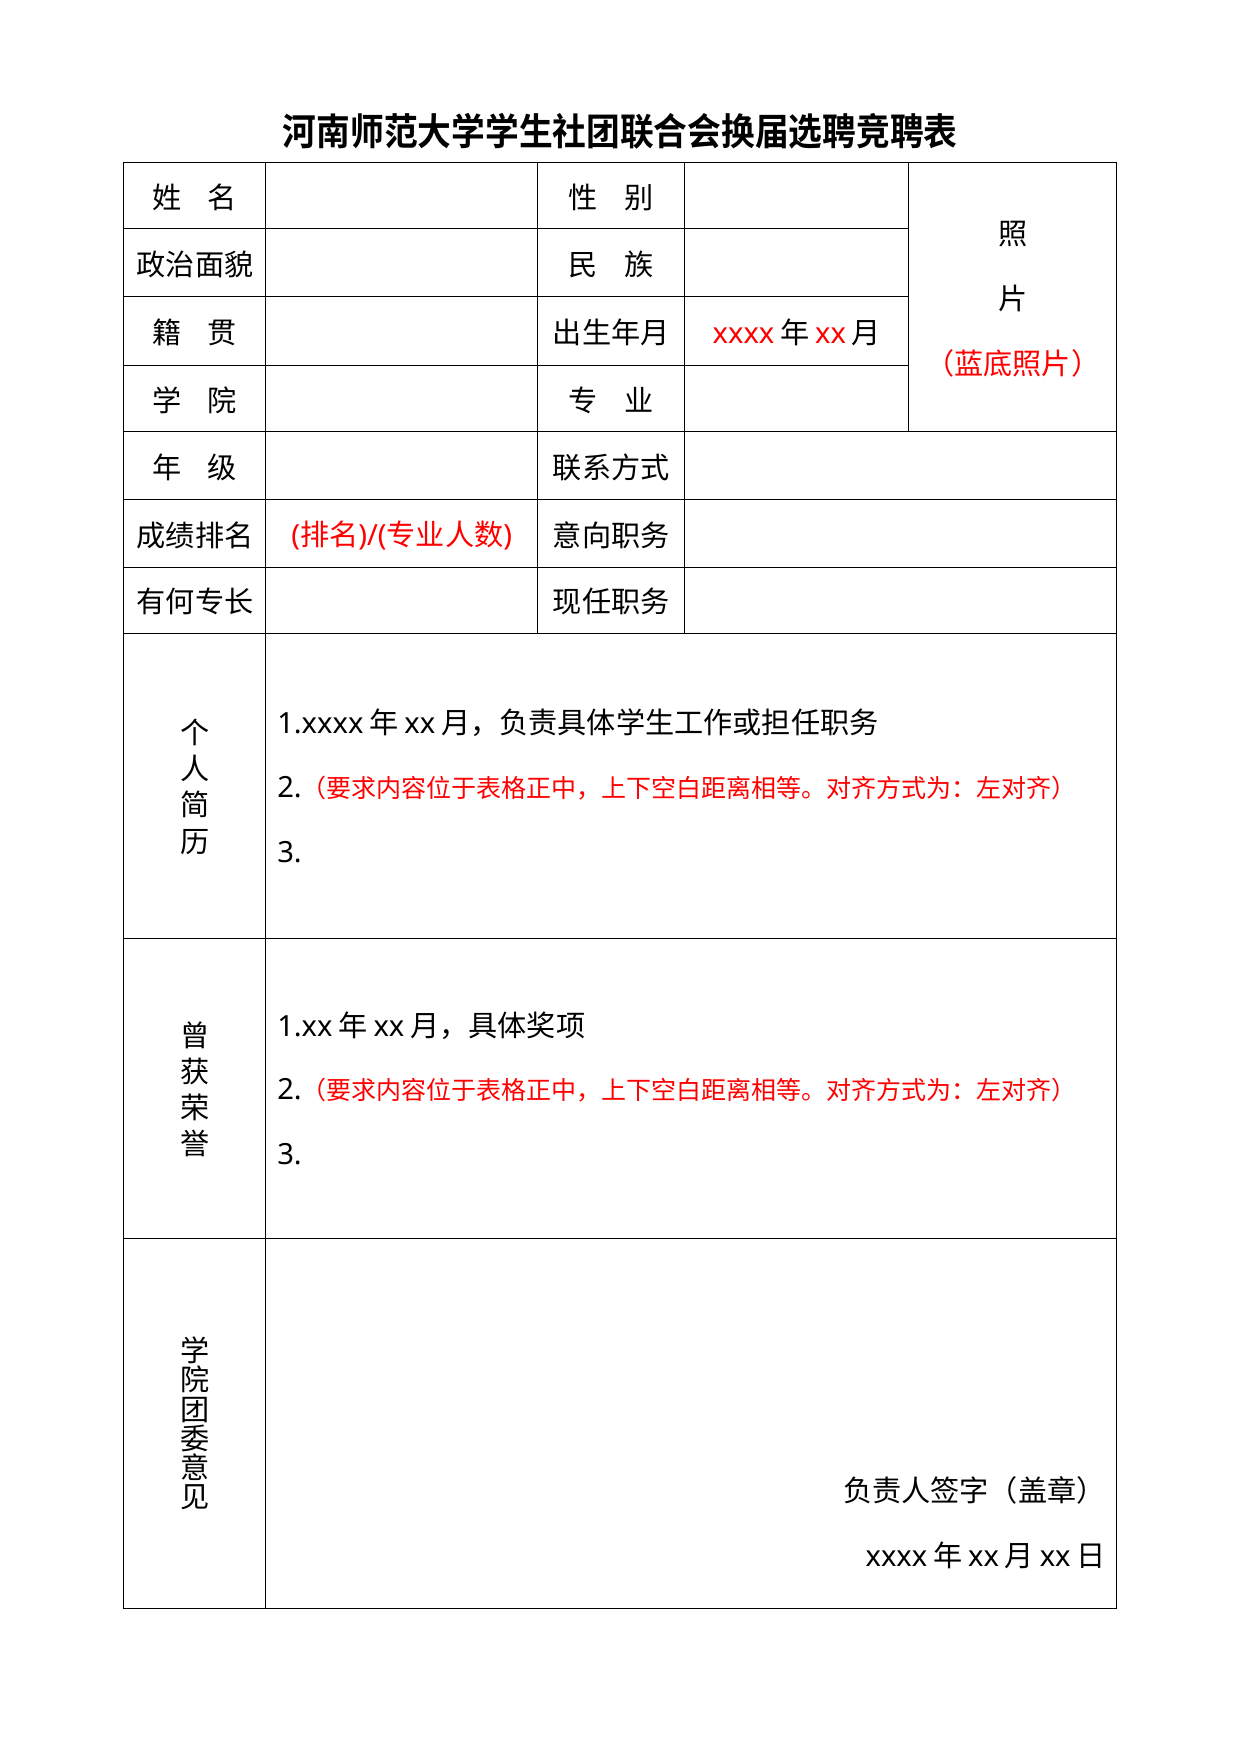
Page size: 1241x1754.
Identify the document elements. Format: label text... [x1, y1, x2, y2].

table_cell [685, 432, 1116, 499]
table_cell 1.xxxx年xx月，负责具体学生工作或担任职务 2.（要求内容位于表格正中，上下空白距离相等。对齐方式为：左对齐） 3. [266, 634, 1116, 938]
table_cell 联系方式 [538, 432, 684, 499]
table_cell 年 级 [124, 432, 265, 499]
table_header [685, 163, 908, 228]
table_cell [266, 366, 537, 431]
table_cell 现任职务 [538, 568, 684, 633]
table_cell 专 业 [538, 366, 684, 431]
table_header 姓 名 [124, 163, 265, 228]
table_cell 曾 获 荣 誉 [124, 939, 265, 1238]
table_cell [266, 229, 537, 296]
table_cell 籍 贯 [124, 297, 265, 365]
table_cell 有何专长 [124, 568, 265, 633]
table_cell 个 人 简 历 [124, 634, 265, 938]
table_cell [266, 432, 537, 499]
table_cell 出生年月 [538, 297, 684, 365]
table_cell 负责人签字（盖章） xxxx年xx月xx日 [266, 1239, 1116, 1608]
table_cell [685, 568, 1116, 633]
table_cell [685, 500, 1116, 567]
table_cell [685, 229, 908, 296]
table_cell 学院团委意见 [124, 1239, 265, 1608]
table_cell 学 院 [124, 366, 265, 431]
text 河南师范大学学生社团联合会换届选聘竞聘表 [118, 97, 1122, 162]
table_cell (排名)/(专业人数) [266, 500, 537, 567]
table_header 性 别 [538, 163, 684, 228]
table_cell 意向职务 [538, 500, 684, 567]
table_cell 政治面貌 [124, 229, 265, 296]
table_cell 民 族 [538, 229, 684, 296]
table_header [266, 163, 537, 228]
table_cell 成绩排名 [124, 500, 265, 567]
table_cell [266, 568, 537, 633]
table_header 照 片 （蓝底照片） [909, 163, 1116, 431]
table_cell 1.xx年xx月，具体奖项 2.（要求内容位于表格正中，上下空白距离相等。对齐方式为：左对齐） 3. [266, 939, 1116, 1238]
table_cell [266, 297, 537, 365]
table_cell [685, 366, 908, 431]
table_cell xxxx年xx月 [685, 297, 908, 365]
